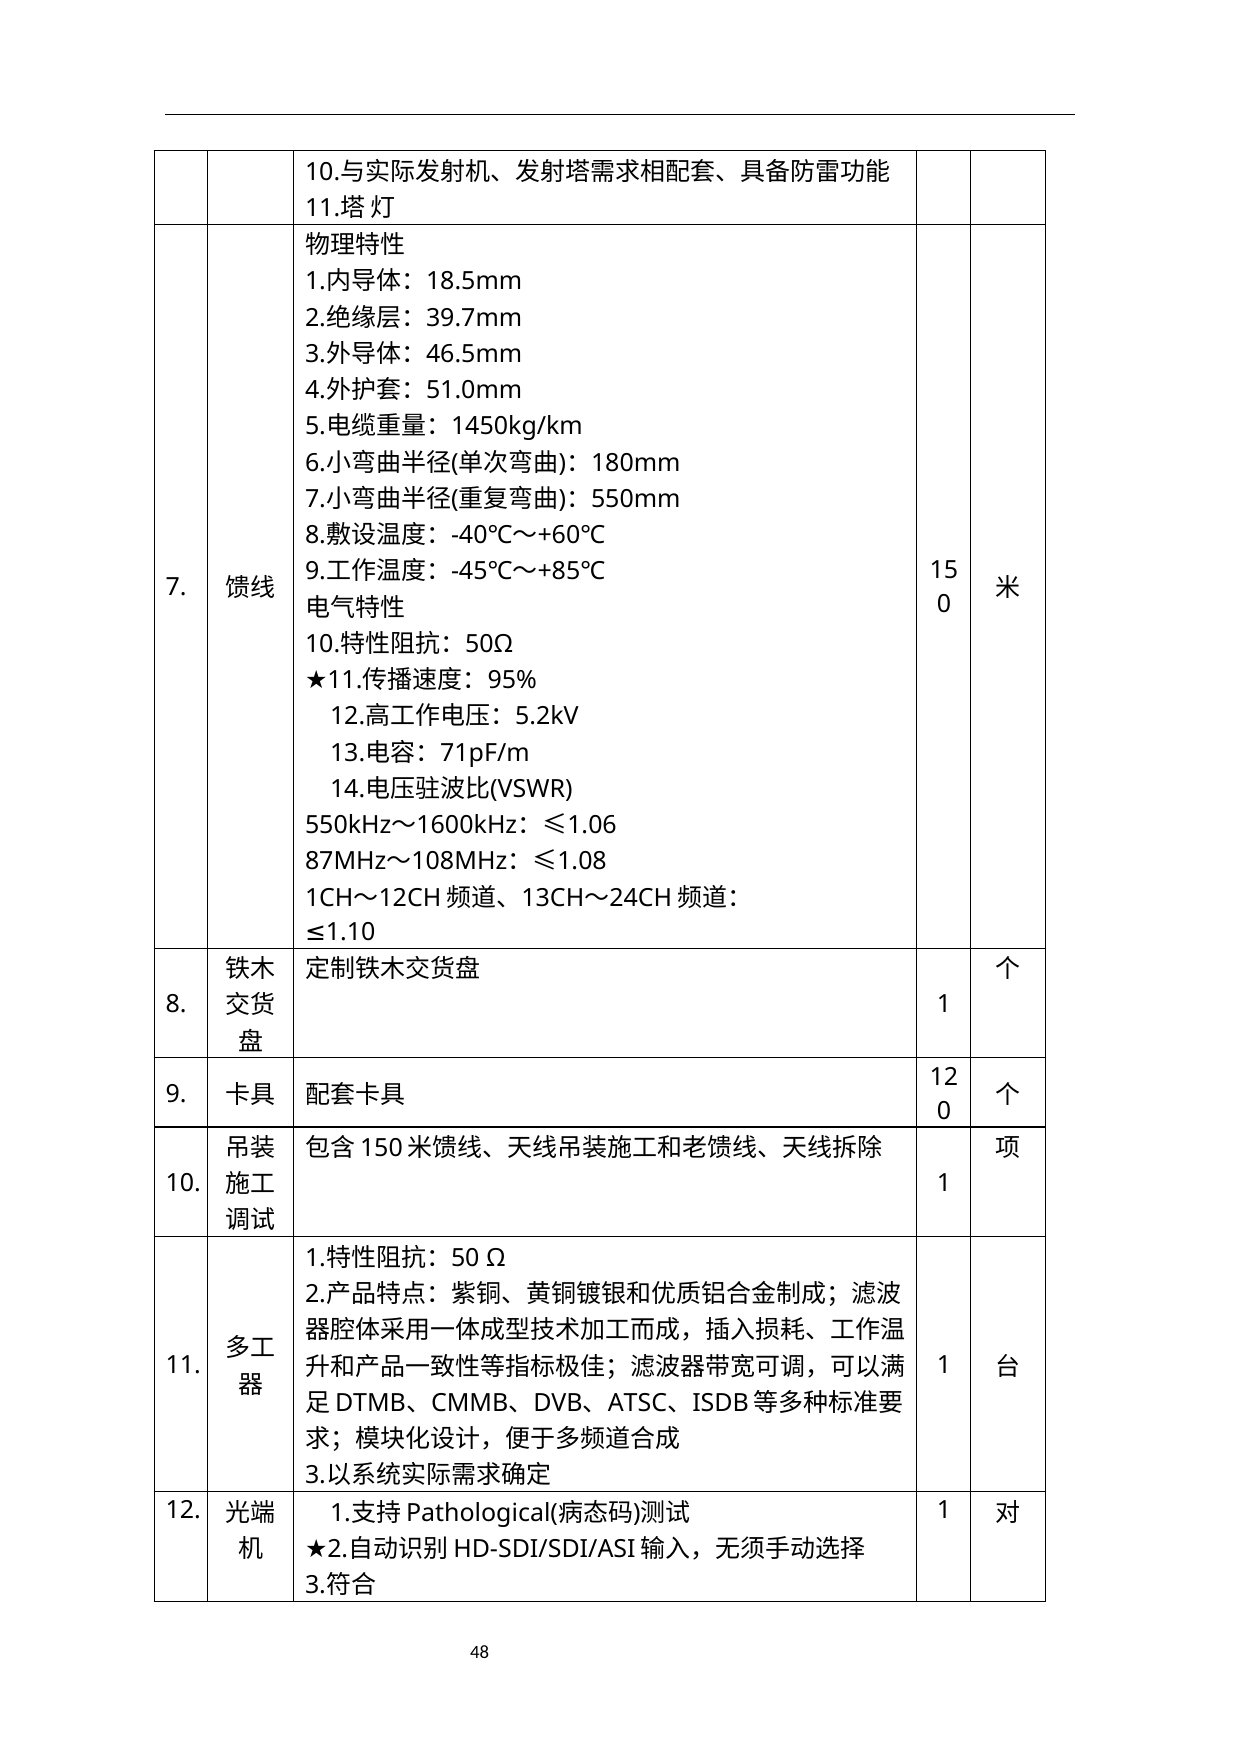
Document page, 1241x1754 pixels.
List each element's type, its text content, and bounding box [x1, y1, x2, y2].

table_cell 配套卡具 [294, 1058, 916, 1126]
table_cell 1.特性阻抗：50 Ω 2.产品特点：紫铜、黄铜镀银和优质铝合金制成；滤波器腔体采用一体成型技术加工而成，插入损耗、工作温升和产品一致性等指标极佳；滤波器带宽可调，可以满足DTMB、CMMB、DVB、ATSC、ISDB等多种标准要求；模块化设计，便于多频道合成 3.以系统实际需求确定 [294, 1237, 916, 1491]
table_cell [155, 151, 207, 223]
table_cell 定制铁木交货盘 [294, 949, 916, 1057]
table_cell 1 [917, 151, 970, 223]
table_cell 120 [917, 1058, 970, 1126]
table_cell 150 [917, 225, 970, 947]
table_cell 米 [971, 225, 1045, 947]
table_cell [155, 1492, 207, 1601]
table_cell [294, 151, 916, 223]
table_cell 个 [971, 1058, 1045, 1126]
table_cell 1 [917, 1237, 970, 1491]
table_cell 包含150米馈线、天线吊装施工和老馈线、天线拆除 [294, 1128, 916, 1236]
table_cell [155, 1058, 207, 1126]
table_cell 铁木交货盘 [208, 949, 293, 1057]
table_cell [155, 1237, 207, 1491]
table_cell 吊装施工调试 [208, 1128, 293, 1236]
table_cell 光端机 [208, 1492, 293, 1601]
table_cell 套 [971, 151, 1045, 223]
table_cell [155, 949, 207, 1057]
table_cell 1 [917, 1128, 970, 1236]
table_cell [294, 1492, 916, 1601]
table_cell 项 [971, 1128, 1045, 1236]
table_cell 多工器 [208, 1237, 293, 1491]
table_cell 1 [917, 949, 970, 1057]
table_cell 对 [971, 1492, 1045, 1601]
table_cell 物理特性 1.内导体：18.5mm 2.绝缘层：39.7mm 3.外导体：46.5mm 4.外护套：51.0mm 5.电缆重量：1450kg/km 6.小弯曲半径(单次弯曲)：180mm 7.小弯曲半径(重复弯曲)：550mm 8.敷设温度：-40℃～+60℃ 9.工作温度：-45℃～+85℃ 电气特性 10.特性阻抗：50Ω ★11.传播速度：95% 12.高工作电压：5.2kV 13.电容：71pF/m 14.电压驻波比(VSWR) 550kHz～1600kHz：≤1.06 87MHz～108MHz：≤1.08 1CH～12CH频道、13CH～24CH频道： ≤1.10 [294, 225, 916, 947]
table_cell 个 [971, 949, 1045, 1057]
table_cell 卡具 [208, 1058, 293, 1126]
table_cell 台 [971, 1237, 1045, 1491]
table_cell 1 [917, 1492, 970, 1601]
table_cell 馈线 [208, 225, 293, 947]
table_cell [155, 1128, 207, 1236]
table_cell [155, 225, 207, 947]
table_cell 天线 [208, 151, 293, 223]
